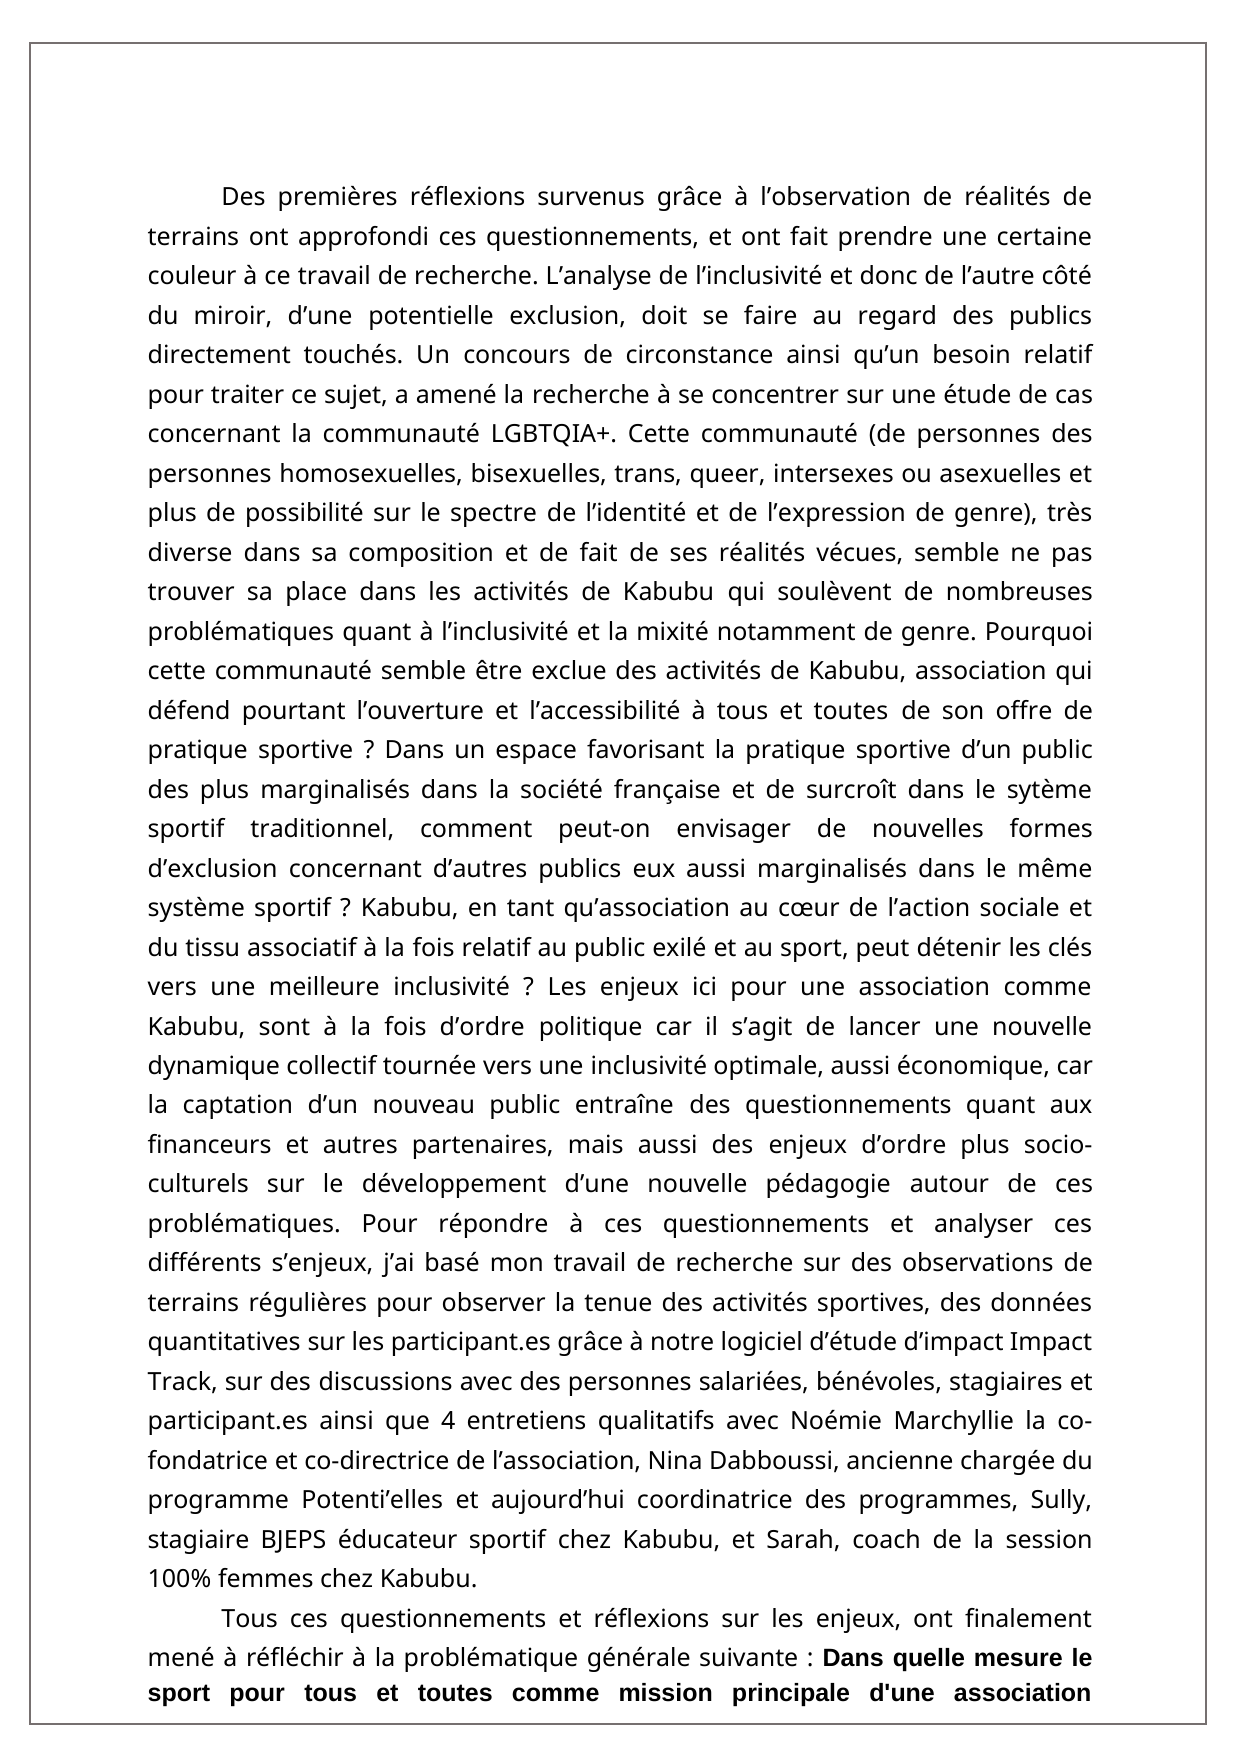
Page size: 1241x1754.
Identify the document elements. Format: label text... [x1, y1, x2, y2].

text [147, 1600, 1093, 1707]
text Des premières réflexions survenus grâce à l’observation de réalités de terrains ont approfondi ces questionnements, et ont fait prendre une certaine couleur à ce travail de recherche. L’analyse de l’inclusivité et donc de l’autre côté du miroir, d’une potentielle exclusion, doit se faire au regard des publics directement touchés. Un concours de circonstance ainsi qu’un besoin relatif pour traiter ce sujet, a amené la recherche à se concentrer sur une étude de cas concernant la communauté LGBTQIA+. Cette communauté (de personnes des personnes homosexuelles, bisexuelles, trans, queer, intersexes ou asexuelles et plus de possibilité sur le spectre de l’identité et de l’expression de genre), très diverse dans sa composition et de fait de ses réalités vécues, semble ne pas trouver sa place dans les activités de Kabubu qui soulèvent de nombreuses problématiques quant à l’inclusivité et la mixité notamment de genre. Pourquoi cette communauté semble être exclue des activités de Kabubu, association qui défend pourtant l’ouverture et l’accessibilité à tous et toutes de son offre de pratique sportive ? Dans un espace favorisant la pratique sportive d’un public des plus marginalisés dans la société française et de surcroît dans le sytème sportif traditionnel, comment peut-on envisager de nouvelles formes d’exclusion concernant d’autres publics eux aussi marginalisés dans le même système sportif ? Kabubu, en tant qu’association au cœur de l’action sociale et du tissu associatif à la fois relatif au public exilé et au sport, peut détenir les clés vers une meilleure inclusivité ? Les enjeux ici pour une association comme Kabubu, sont à la fois d’ordre politique car il s’agit de lancer une nouvelle dynamique collectif tournée vers une inclusivité optimale, aussi économique, car la captation d’un nouveau public entraîne des questionnements quant aux financeurs et autres partenaires, mais aussi des enjeux d’ordre plus socio-culturels sur le développement d’une nouvelle pédagogie autour de ces problématiques. Pour répondre à ces questionnements et analyser ces différents s’enjeux, j’ai basé mon travail de recherche sur des observations de terrains régulières pour observer la tenue des activités sportives, des données quantitatives sur les participant.es grâce à notre logiciel d’étude d’impact Impact Track, sur des discussions avec des personnes salariées, bénévoles, stagiaires et participant.es ainsi que 4 entretiens qualitatifs avec Noémie Marchyllie la co-fondatrice et co-directrice de l’association, Nina Dabboussi, ancienne chargée du programme Potenti’elles et aujourd’hui coordinatrice des programmes, Sully, stagiaire BJEPS éducateur sportif chez Kabubu, et Sarah, coach de la session 100% femmes chez Kabubu. [147, 179, 1093, 1595]
